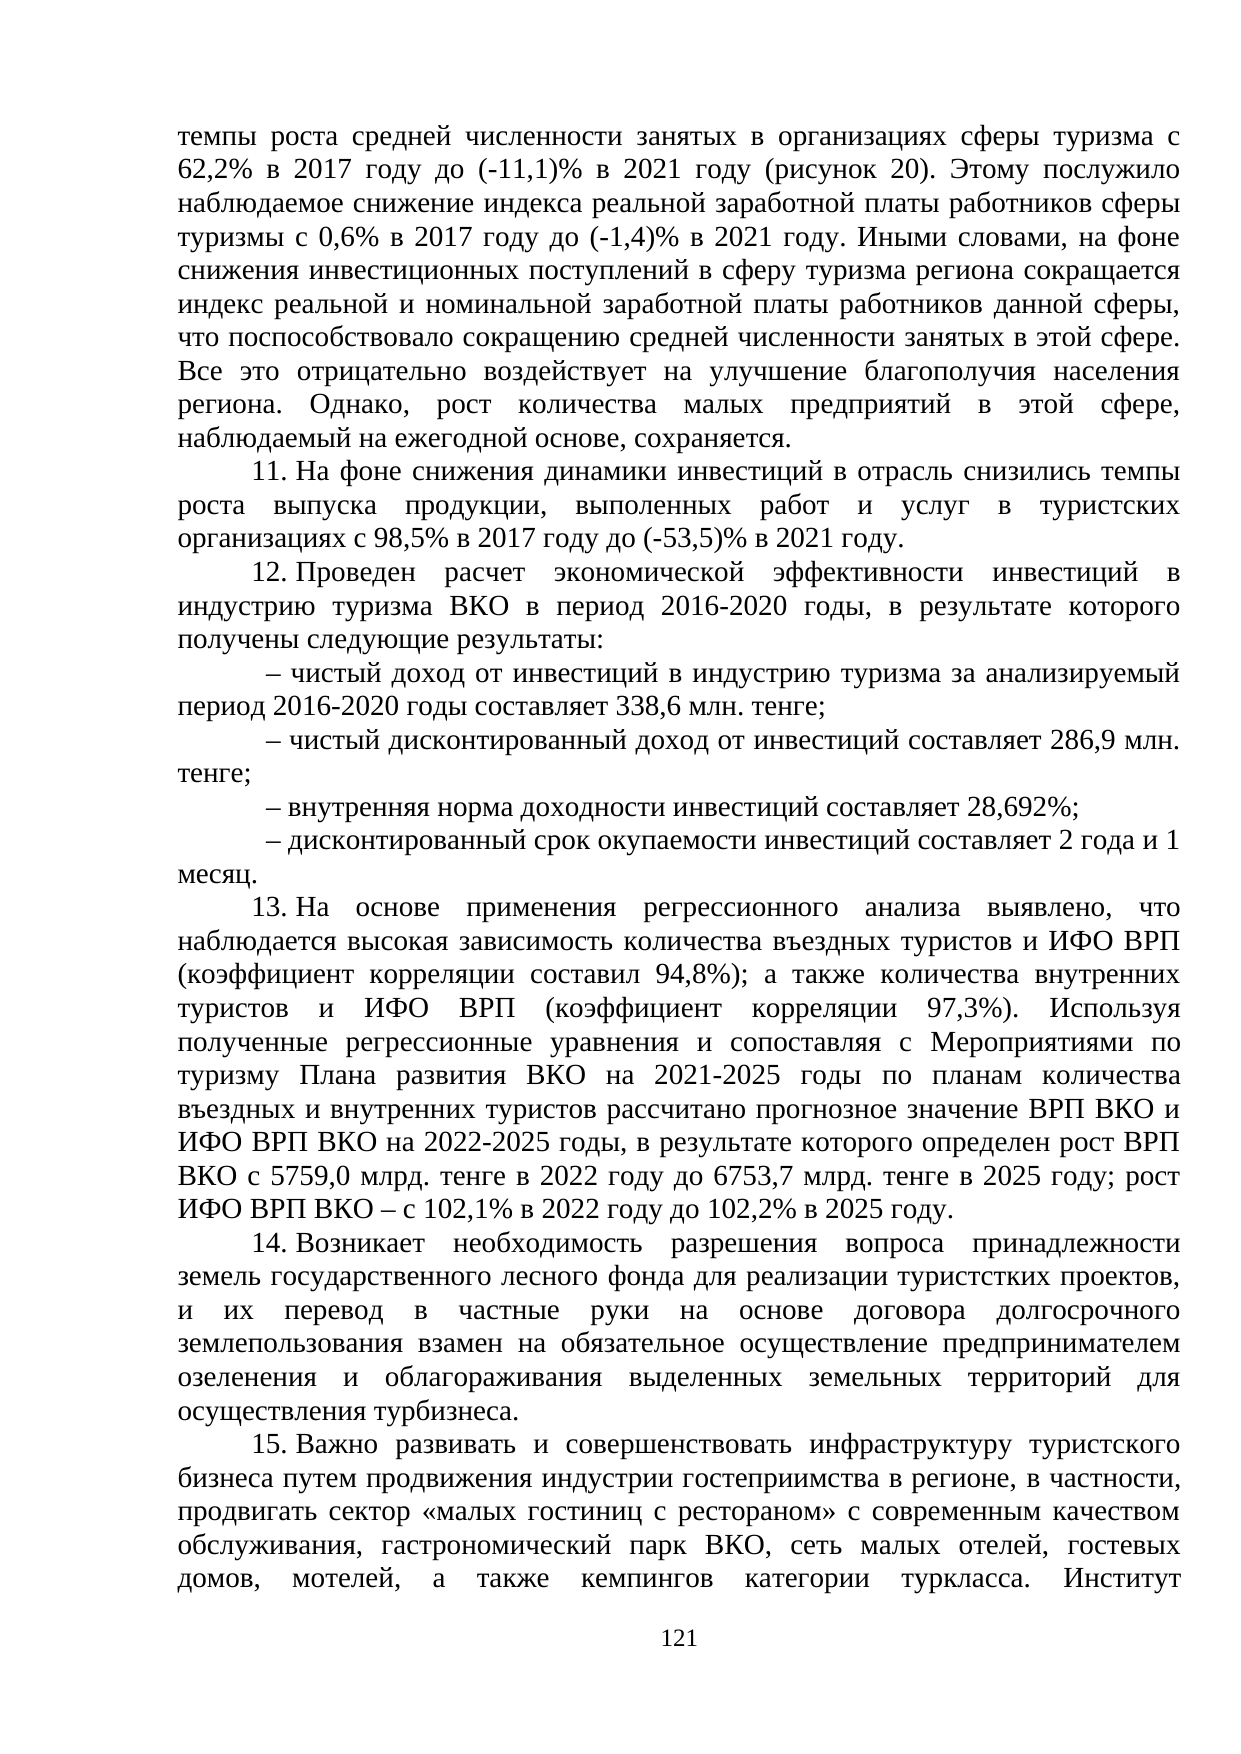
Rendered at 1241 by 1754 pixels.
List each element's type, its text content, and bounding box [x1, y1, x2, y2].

text – дисконтированный срок окупаемости инвестиций составляет 2 года и 1 месяц. [177, 822, 1181, 889]
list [177, 1426, 1181, 1594]
text – чистый дисконтированный доход от инвестиций составляет 286,9 млн. тенге; [177, 722, 1181, 789]
list Проведен расчет экономической эффективности инвестиций в индустрию туризма ВКО в период 2016-2020 годы, в результате которого получены следующие результаты: [177, 554, 1181, 655]
list Возникает необходимость разрешения вопроса принадлежности земель государственного лесного фонда для реализации туристстких проектов, и их перевод в частные руки на основе договора долгосрочного землепользования взамен на обязательное осуществление предпринимателем озеленения и облагораживания выделенных земельных территорий для осуществления турбизнеса. [177, 1225, 1181, 1426]
text – чистый доход от инвестиций в индустрию туризма за анализируемый период 2016-2020 годы составляет 338,6 млн. тенге; [177, 655, 1181, 722]
list На фоне снижения динамики инвестиций в отрасль снизились темпы роста выпуска продукции, выполенных работ и услуг в туристских организациях с 98,5% в 2017 году до (-53,5)% в 2021 году. [177, 453, 1181, 554]
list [177, 118, 1181, 453]
text – внутренняя норма доходности инвестиций составляет 28,692%; [177, 789, 1181, 822]
list На основе применения регрессионного анализа выявлено, что наблюдается высокая зависимость количества въездных туристов и ИФО ВРП (коэффициент корреляции составил 94,8%); а также количества внутренних туристов и ИФО ВРП (коэффициент корреляции 97,3%). Используя полученные регрессионные уравнения и сопоставляя с Мероприятиями по туризму Плана развития ВКО на 2021-2025 годы по планам количества въездных и внутренних туристов рассчитано прогнозное значение ВРП ВКО и ИФО ВРП ВКО на 2022-2025 годы, в результате которого определен рост ВРП ВКО с 5759,0 млрд. тенге в 2022 году до 6753,7 млрд. тенге в 2025 году; рост ИФО ВРП ВКО – с 102,1% в 2022 году до 102,2% в 2025 году. [177, 889, 1181, 1225]
